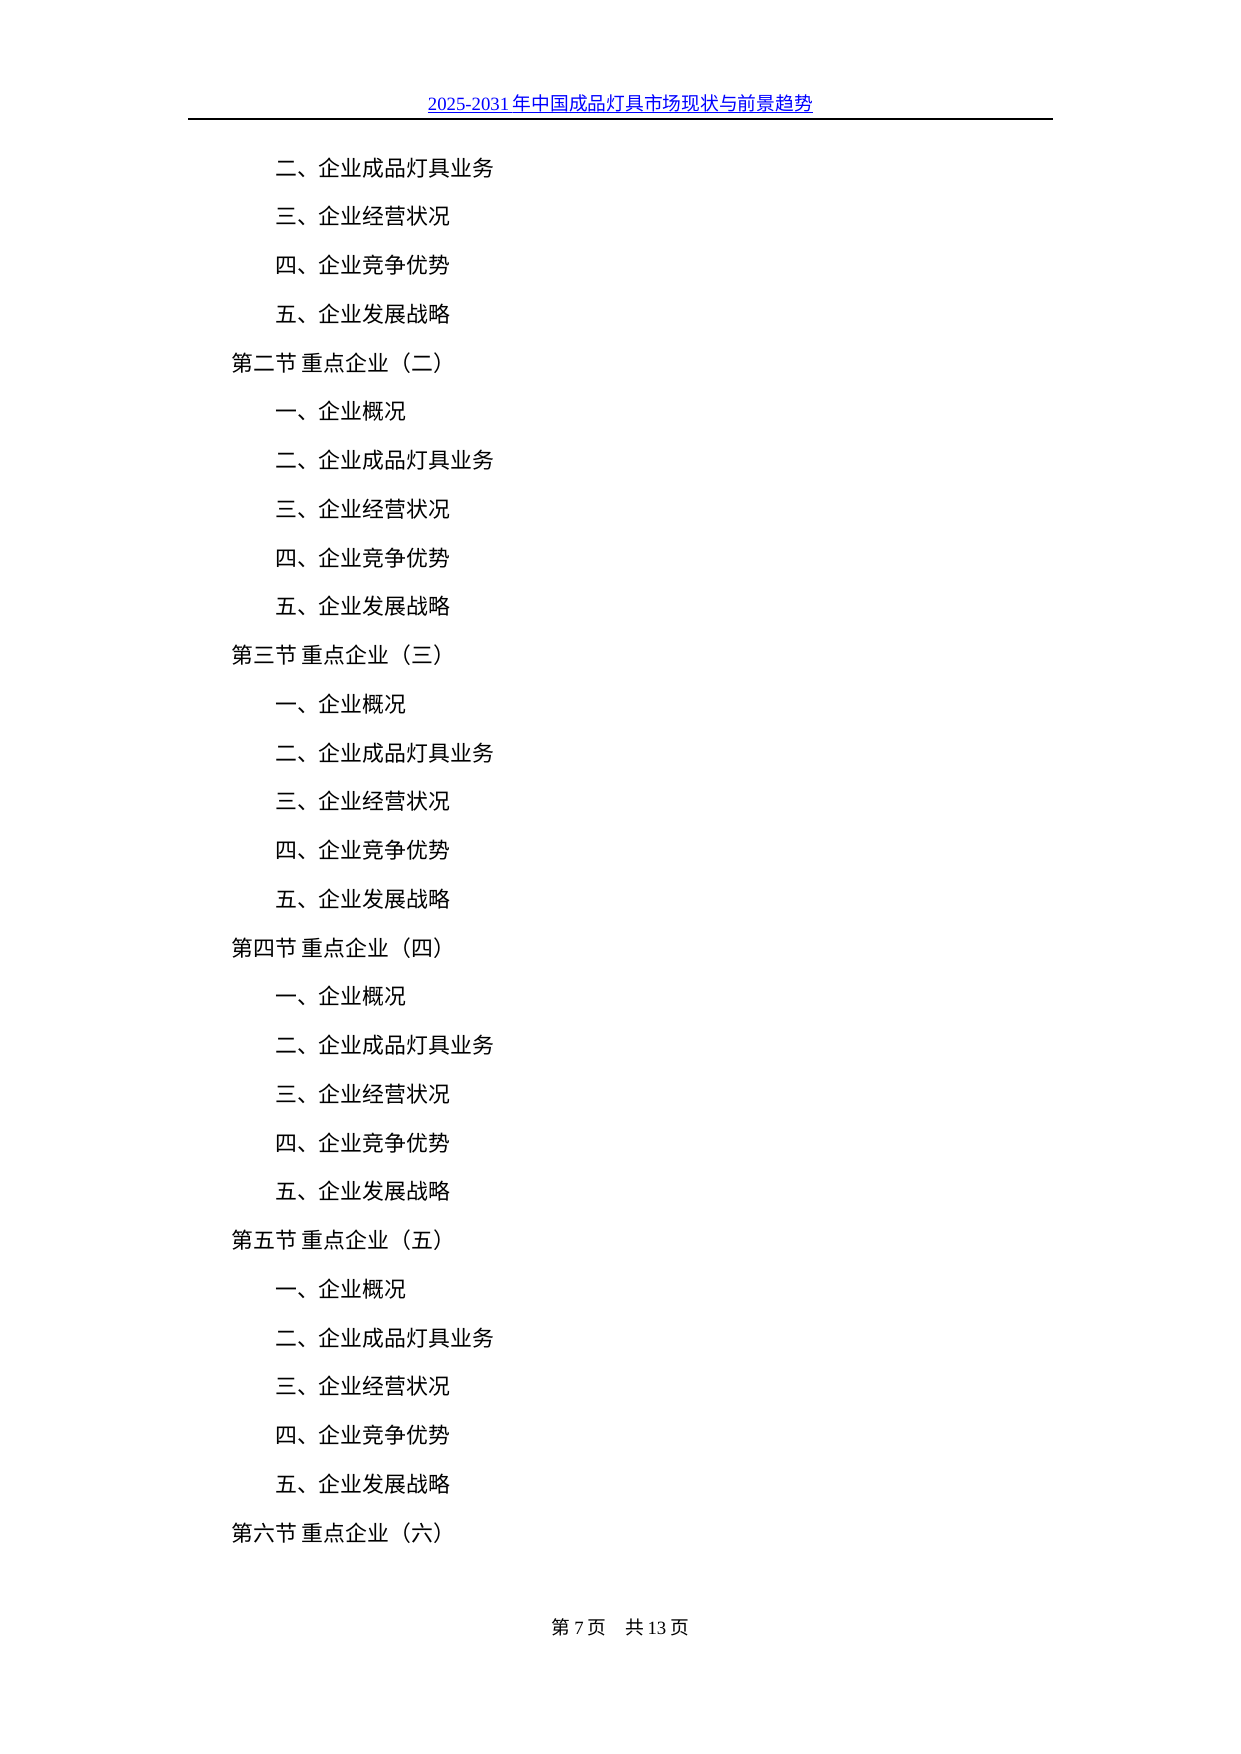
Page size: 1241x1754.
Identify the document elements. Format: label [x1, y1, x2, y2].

text [187, 150, 1053, 1548]
